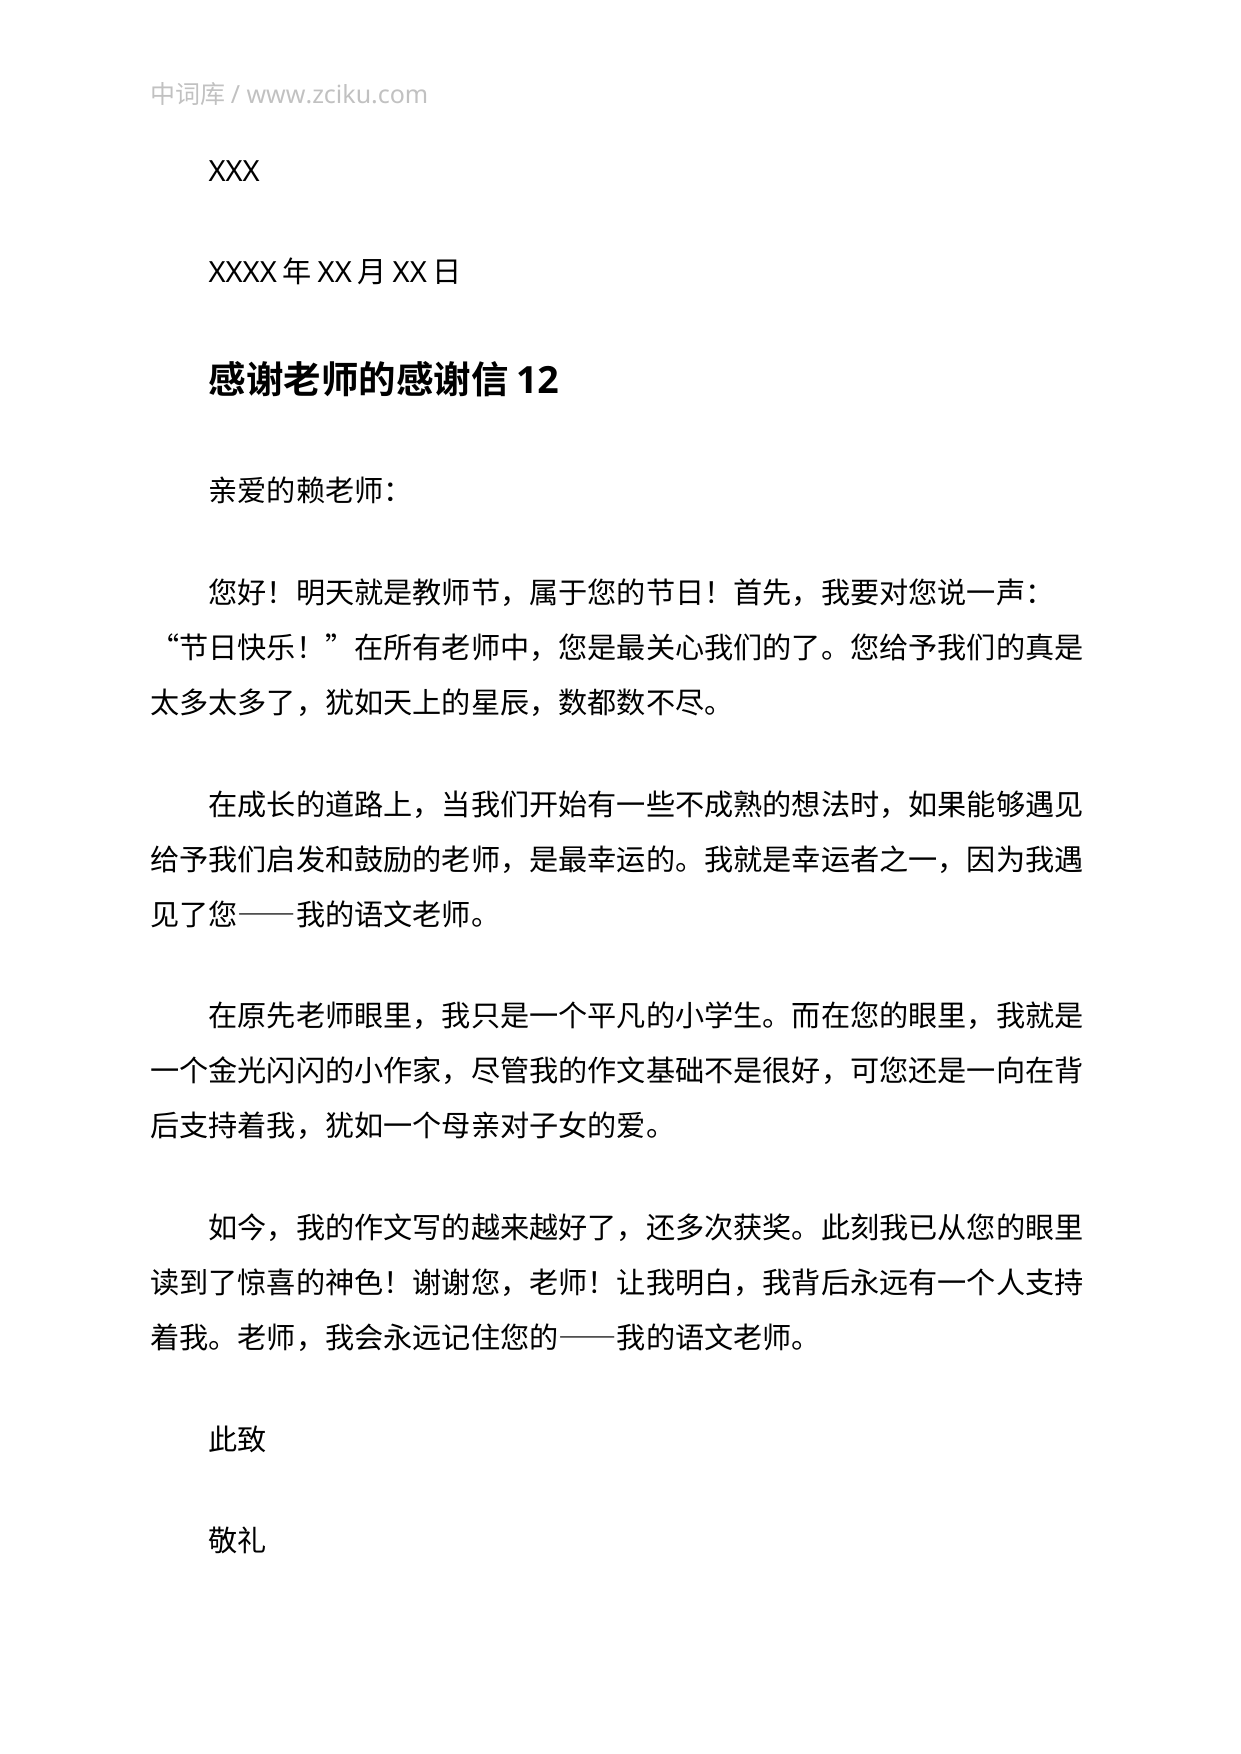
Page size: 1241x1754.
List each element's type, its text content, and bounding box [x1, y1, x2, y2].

text 亲爱的赖老师： [150, 468, 1090, 510]
text 在成长的道路上，当我们开始有一些不成熟的想法时，如果能够遇见给予我们启发和鼓励的老师，是最幸运的。我就是幸运者之一，因为我遇见了您——我的语文老师。 [150, 781, 1090, 933]
text 感谢老师的感谢信12 [150, 350, 1090, 405]
text 如今，我的作文写的越来越好了，还多次获奖。此刻我已从您的眼里读到了惊喜的神色！谢谢您，老师！让我明白，我背后永远有一个人支持着我。老师，我会永远记住您的——我的语文老师。 [150, 1204, 1090, 1357]
text 在原先老师眼里，我只是一个平凡的小学生。而在您的眼里，我就是一个金光闪闪的小作家，尽管我的作文基础不是很好，可您还是一向在背后支持着我，犹如一个母亲对子女的爱。 [150, 993, 1090, 1145]
text 此致 [150, 1416, 1090, 1458]
text XXXX年XX月XX日 [150, 248, 1090, 291]
text XXX [150, 150, 1090, 190]
text 您好！明天就是教师节，属于您的节日！首先，我要对您说一声：“节日快乐！”在所有老师中，您是最关心我们的了。您给予我们的真是太多太多了，犹如天上的星辰，数都数不尽。 [150, 570, 1090, 722]
text 敬礼 [150, 1518, 1090, 1560]
